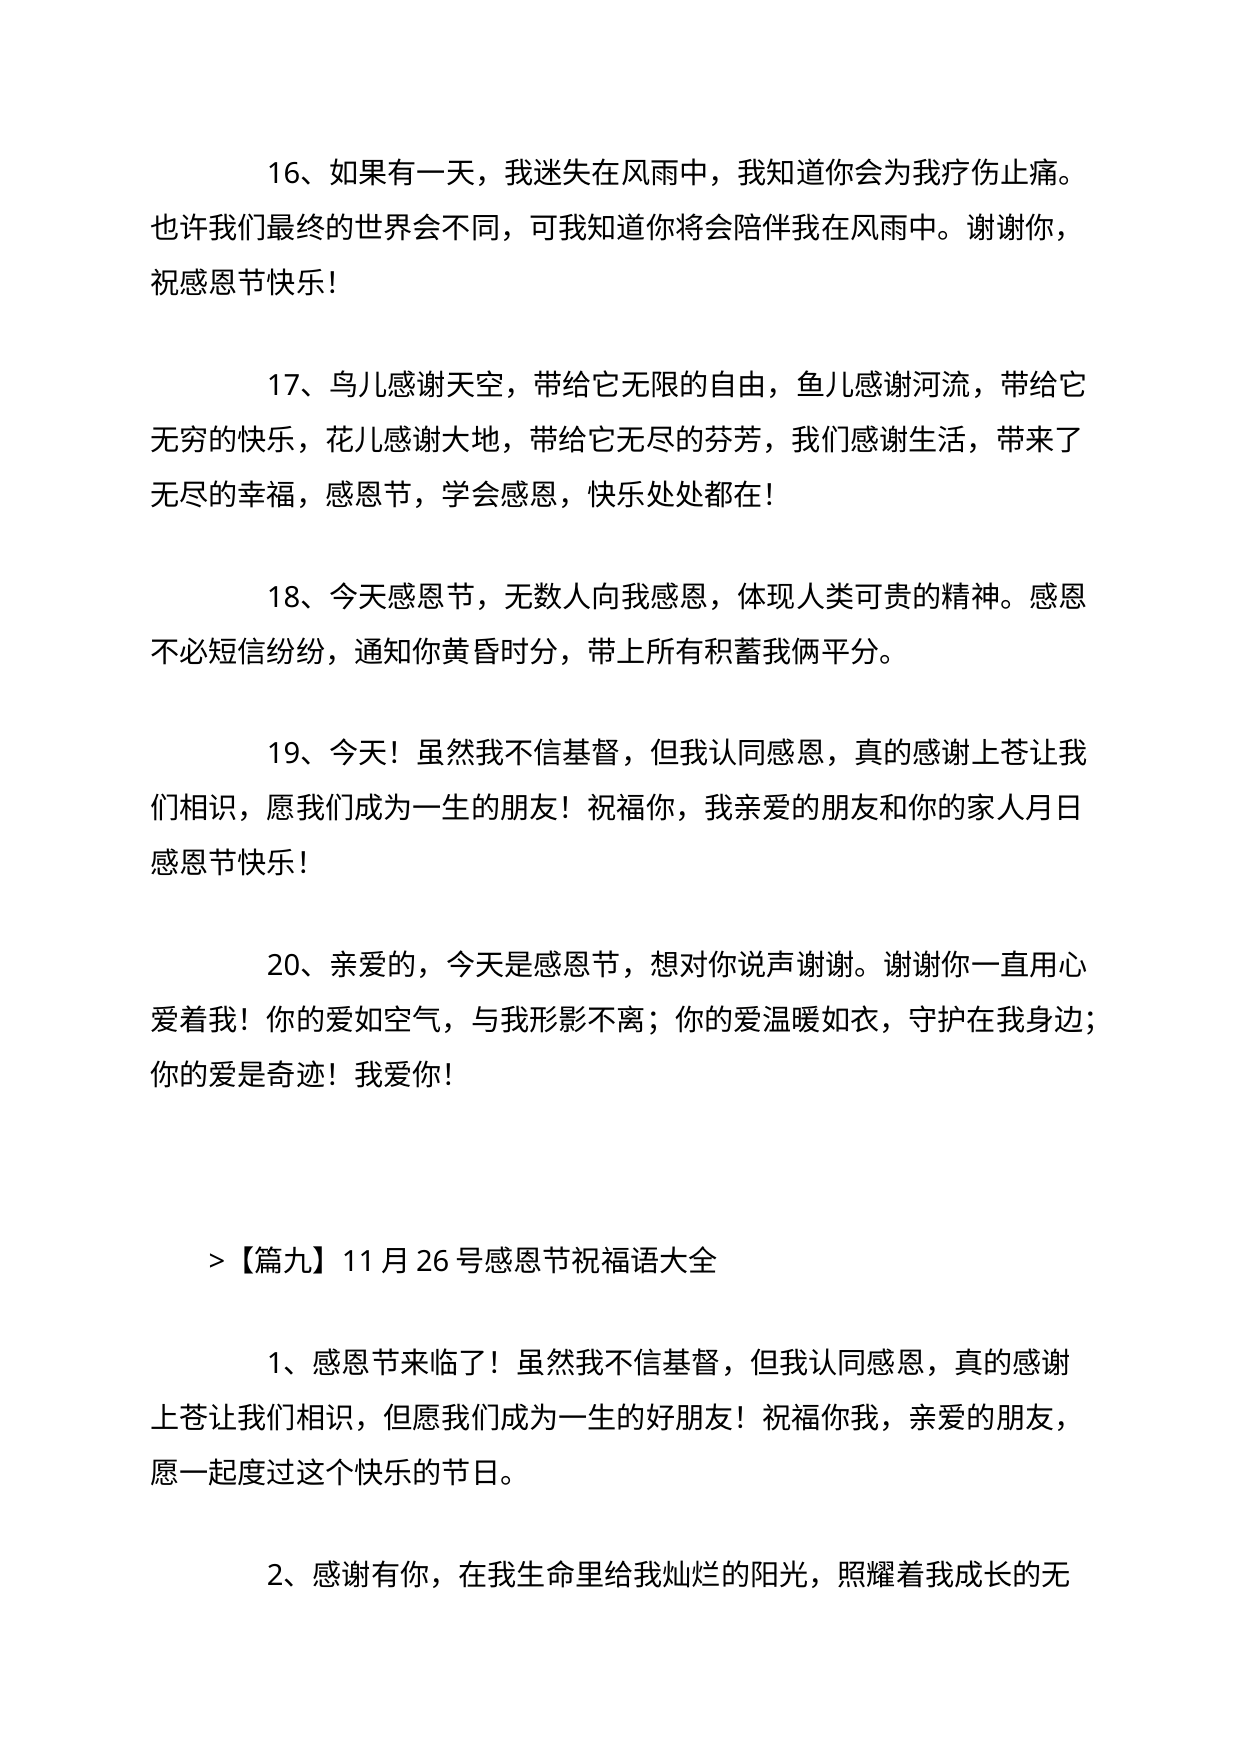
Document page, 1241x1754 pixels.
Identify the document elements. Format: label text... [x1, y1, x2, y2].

text 16、如果有一天，我迷失在风雨中，我知道你会为我疗伤止痛。也许我们最终的世界会不同，可我知道你将会陪伴我在风雨中。谢谢你，祝感恩节快乐！ [150, 150, 1090, 302]
text >【篇九】11月26号感恩节祝福语大全 [150, 1238, 1090, 1280]
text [150, 1551, 1090, 1594]
text 20、亲爱的，今天是感恩节，想对你说声谢谢。谢谢你一直用心爱着我！你的爱如空气，与我形影不离；你的爱温暖如衣，守护在我身边；你的爱是奇迹！我爱你！ [150, 942, 1090, 1094]
text 19、今天！虽然我不信基督，但我认同感恩，真的感谢上苍让我们相识，愿我们成为一生的朋友！祝福你，我亲爱的朋友和你的家人月日感恩节快乐！ [150, 730, 1090, 882]
text 18、今天感恩节，无数人向我感恩，体现人类可贵的精神。感恩不必短信纷纷，通知你黄昏时分，带上所有积蓄我俩平分。 [150, 573, 1090, 671]
text 1、感恩节来临了！虽然我不信基督，但我认同感恩，真的感谢上苍让我们相识，但愿我们成为一生的好朋友！祝福你我，亲爱的朋友，愿一起度过这个快乐的节日。 [150, 1339, 1090, 1492]
text 17、鸟儿感谢天空，带给它无限的自由，鱼儿感谢河流，带给它无穷的快乐，花儿感谢大地，带给它无尽的芬芳，我们感谢生活，带来了无尽的幸福，感恩节，学会感恩，快乐处处都在！ [150, 362, 1090, 514]
